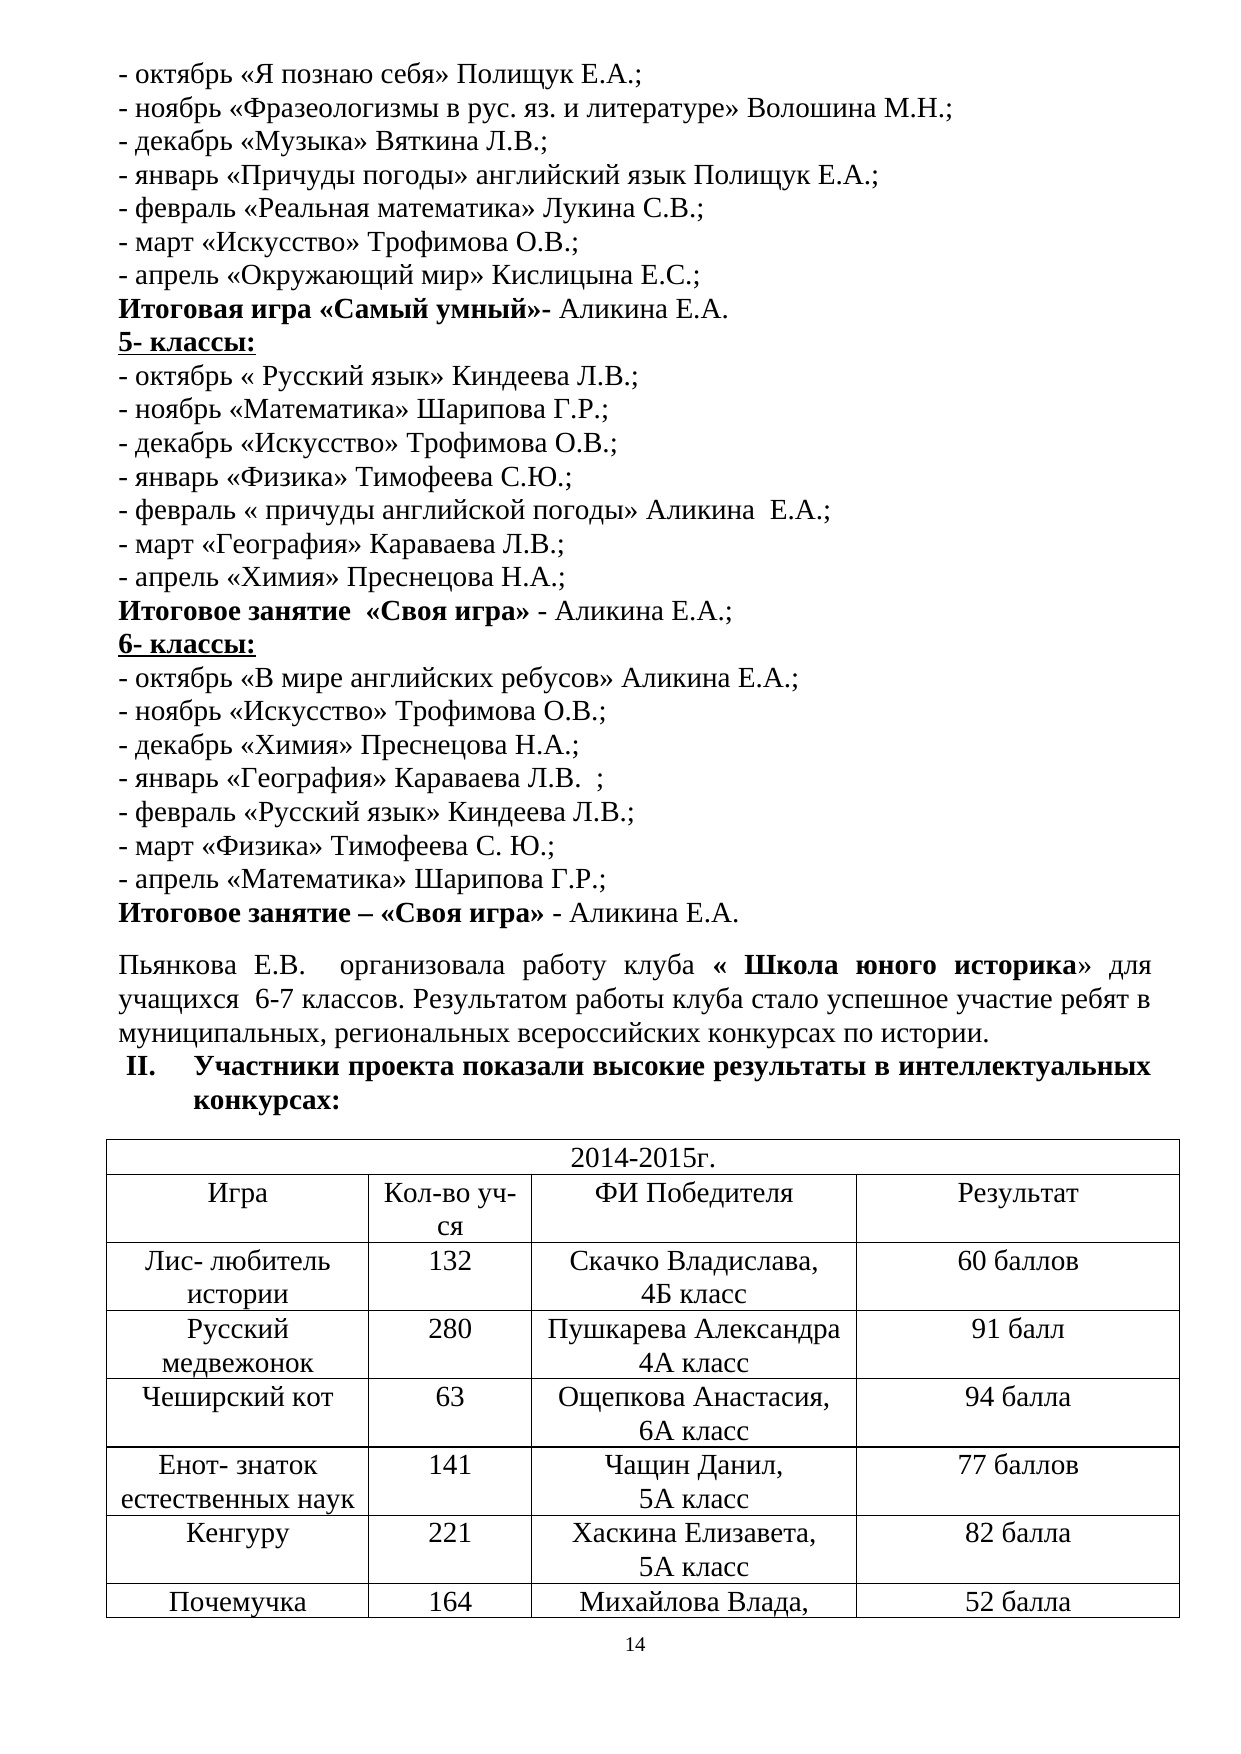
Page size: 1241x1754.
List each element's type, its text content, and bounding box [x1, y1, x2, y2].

text - март «География» Караваева Л.В.; [118, 526, 1152, 559]
table_cell 132 [369, 1243, 531, 1310]
text - ноябрь «Искусство» Трофимова О.В.; [118, 693, 1152, 727]
table_cell 60 баллов [857, 1243, 1179, 1310]
text - декабрь «Химия» Преснецова Н.А.; [118, 727, 1152, 761]
table_cell Игра [107, 1175, 368, 1242]
text - ноябрь «Математика» Шарипова Г.Р.; [118, 392, 1152, 425]
table_cell Кол-во уч-ся [369, 1175, 531, 1242]
text Пьянкова Е.В. организовала работу клуба « Школа юного историка» для учащихся 6-7 классов. Результатом работы клуба стало успешное участие ребят в муниципальных, региональных всероссийских конкурсах по истории. [118, 947, 1152, 1048]
text - февраль «Русский язык» Киндеева Л.В.; [118, 794, 1152, 828]
text - апрель «Математика» Шарипова Г.Р.; [118, 861, 1152, 895]
table_cell 91 балл [857, 1311, 1179, 1378]
text - октябрь «Я познаю себя» Полищук Е.А.; [118, 56, 1152, 90]
text Итоговое занятие «Своя игра» - Аликина Е.А.; [118, 593, 1152, 626]
table_cell Чащин Данил, 5А класс [532, 1448, 856, 1514]
text Итоговая игра «Самый умный»- Аликина Е.А. [118, 291, 1152, 324]
text - октябрь « Русский язык» Киндеева Л.В.; [118, 358, 1152, 392]
text - февраль «Реальная математика» Лукина С.В.; [118, 190, 1152, 224]
text - декабрь «Музыка» Вяткина Л.В.; [118, 123, 1152, 157]
text - декабрь «Искусство» Трофимова О.В.; [118, 425, 1152, 459]
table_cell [532, 1584, 856, 1617]
text - март «Физика» Тимофеева С. Ю.; [118, 828, 1152, 861]
table_cell Результат [857, 1175, 1179, 1242]
table_cell Лис- любитель истории [107, 1243, 368, 1310]
table_cell 141 [369, 1448, 531, 1514]
table_cell Хаскина Елизавета, 5А класс [532, 1516, 856, 1583]
table_cell Почемучка [107, 1584, 368, 1617]
table_cell Скачко Владислава, 4Б класс [532, 1243, 856, 1310]
text - январь «География» Караваева Л.В. ; [118, 761, 1152, 794]
table_cell 221 [369, 1516, 531, 1583]
table_cell 63 [369, 1379, 531, 1446]
text - март «Искусство» Трофимова О.В.; [118, 224, 1152, 257]
table_cell 280 [369, 1311, 531, 1378]
table_cell Ощепкова Анастасия, 6А класс [532, 1379, 856, 1446]
text - январь «Физика» Тимофеева С.Ю.; [118, 459, 1152, 492]
table_cell 77 баллов [857, 1448, 1179, 1514]
table_cell Чеширский кот [107, 1379, 368, 1446]
text 5- классы: [118, 324, 1152, 358]
text - октябрь «В мире английских ребусов» Аликина Е.А.; [118, 660, 1152, 693]
table_cell ФИ Победителя [532, 1175, 856, 1242]
table_header 2014-2015г. [107, 1140, 1179, 1174]
text - январь «Причуды погоды» английский язык Полищук Е.А.; [118, 157, 1152, 190]
table_cell Пушкарева Александра 4А класс [532, 1311, 856, 1378]
text - апрель «Окружающий мир» Кислицына Е.С.; [118, 257, 1152, 291]
text - февраль « причуды английской погоды» Аликина Е.А.; [118, 492, 1152, 526]
text Итоговое занятие – «Своя игра» - Аликина Е.А. [118, 895, 1152, 928]
text - ноябрь «Фразеологизмы в рус. яз. и литературе» Волошина М.Н.; [118, 90, 1152, 123]
table_cell Русский медвежонок [107, 1311, 368, 1378]
table_cell Кенгуру [107, 1516, 368, 1583]
table_cell Енот- знаток естественных наук [107, 1448, 368, 1514]
table_cell 82 балла [857, 1516, 1179, 1583]
table_cell 94 балла [857, 1379, 1179, 1446]
text 6- классы: [118, 626, 1152, 660]
text - апрель «Химия» Преснецова Н.А.; [118, 559, 1152, 593]
table_cell 164 [369, 1584, 531, 1617]
list Участники проекта показали высокие результаты в интеллектуальных конкурсах: [156, 1048, 1152, 1115]
table_cell 52 балла [857, 1584, 1179, 1617]
